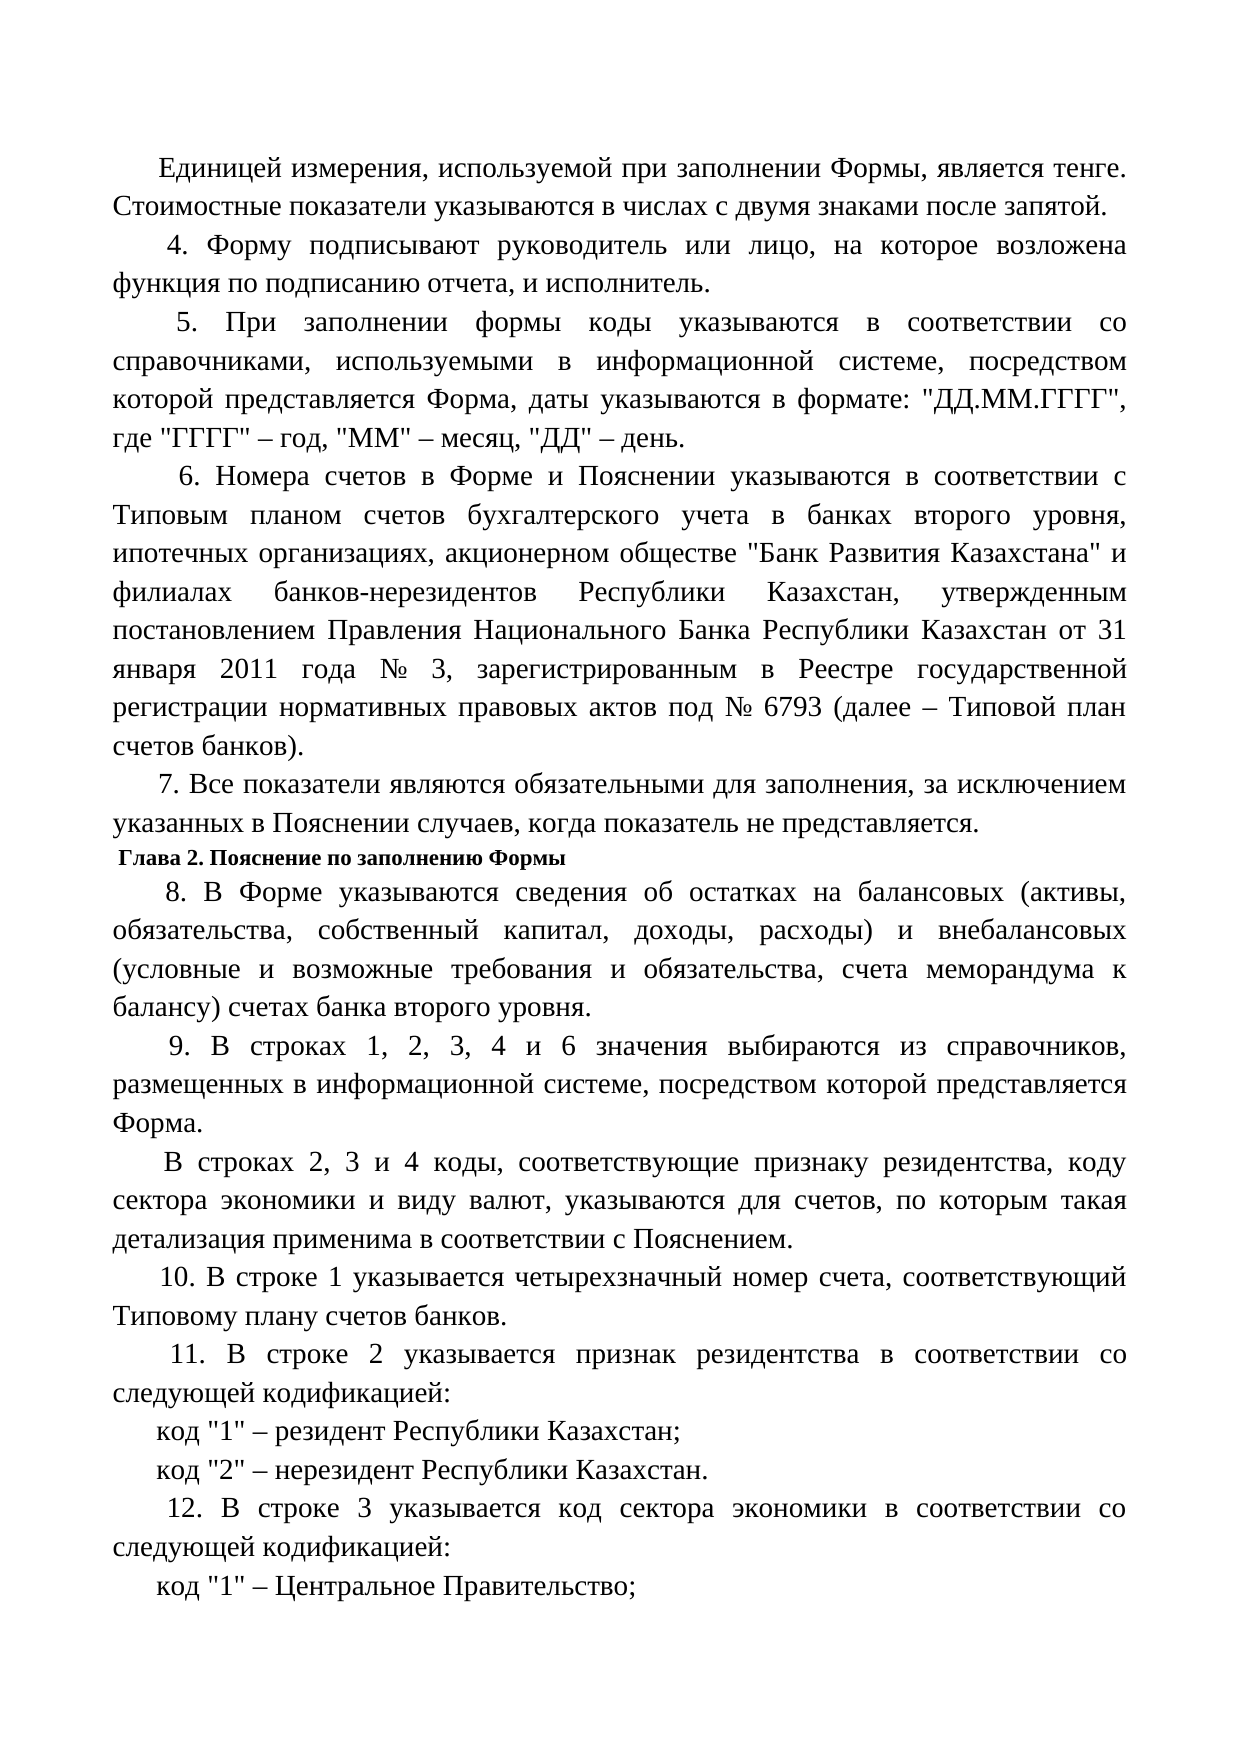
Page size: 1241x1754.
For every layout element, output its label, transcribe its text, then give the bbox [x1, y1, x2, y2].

text 11. В строке 2 указывается признак резидентства в соответствии со следующей кодификацией: [112, 1336, 1128, 1408]
text 4. Форму подписывают руководитель или лицо, на которое возложена функция по подписанию отчета, и исполнитель. [112, 227, 1128, 299]
text 10. В строке 1 указывается четырехзначный номер счета, соответствующий Типовому плану счетов банков. [112, 1259, 1128, 1331]
text В строках 2, 3 и 4 коды, соответствующие признаку резидентства, коду сектора экономики и виду валют, указываются для счетов, по которым такая детализация применима в соответствии с Пояснением. [112, 1144, 1128, 1254]
text 8. В Форме указываются сведения об остатках на балансовых (активы, обязательства, собственный капитал, доходы, расходы) и внебалансовых (условные и возможные требования и обязательства, счета меморандума к балансу) счетах банка второго уровня. [112, 874, 1128, 1023]
text код "1" – резидент Республики Казахстан; [112, 1413, 1128, 1447]
text Единицей измерения, используемой при заполнении Формы, является тенге. Стоимостные показатели указываются в числах с двумя знаками после запятой. [112, 150, 1128, 222]
text 5. При заполнении формы коды указываются в соответствии со справочниками, используемыми в информационной системе, посредством которой представляется Форма, даты указываются в формате: "ДД.ММ.ГГГГ", где "ГГГГ" – год, "ММ" – месяц, "ДД" – день. [112, 304, 1128, 453]
text Глава 2. Пояснение по заполнению Формы [112, 844, 1128, 870]
text 7. Все показатели являются обязательными для заполнения, за исключением указанных в Пояснении случаев, когда показатель не представляется. [112, 767, 1128, 839]
text код "1" – Центральное Правительство; [112, 1568, 1128, 1601]
text 12. В строке 3 указывается код сектора экономики в соответствии со следующей кодификацией: [112, 1491, 1128, 1563]
text код "2" – нерезидент Республики Казахстан. [112, 1452, 1128, 1486]
text 6. Номера счетов в Форме и Пояснении указываются в соответствии с Типовым планом счетов бухгалтерского учета в банках второго уровня, ипотечных организациях, акционерном обществе "Банк Развития Казахстана" и филиалах банков-нерезидентов Республики Казахстан, утвержденным постановлением Правления Национального Банка Республики Казахстан от 31 января 2011 года № 3, зарегистрированным в Реестре государственной регистрации нормативных правовых актов под № 6793 (далее – Типовой план счетов банков). [112, 458, 1128, 762]
text 9. В строках 1, 2, 3, 4 и 6 значения выбираются из справочников, размещенных в информационной системе, посредством которой представляется Форма. [112, 1028, 1128, 1139]
